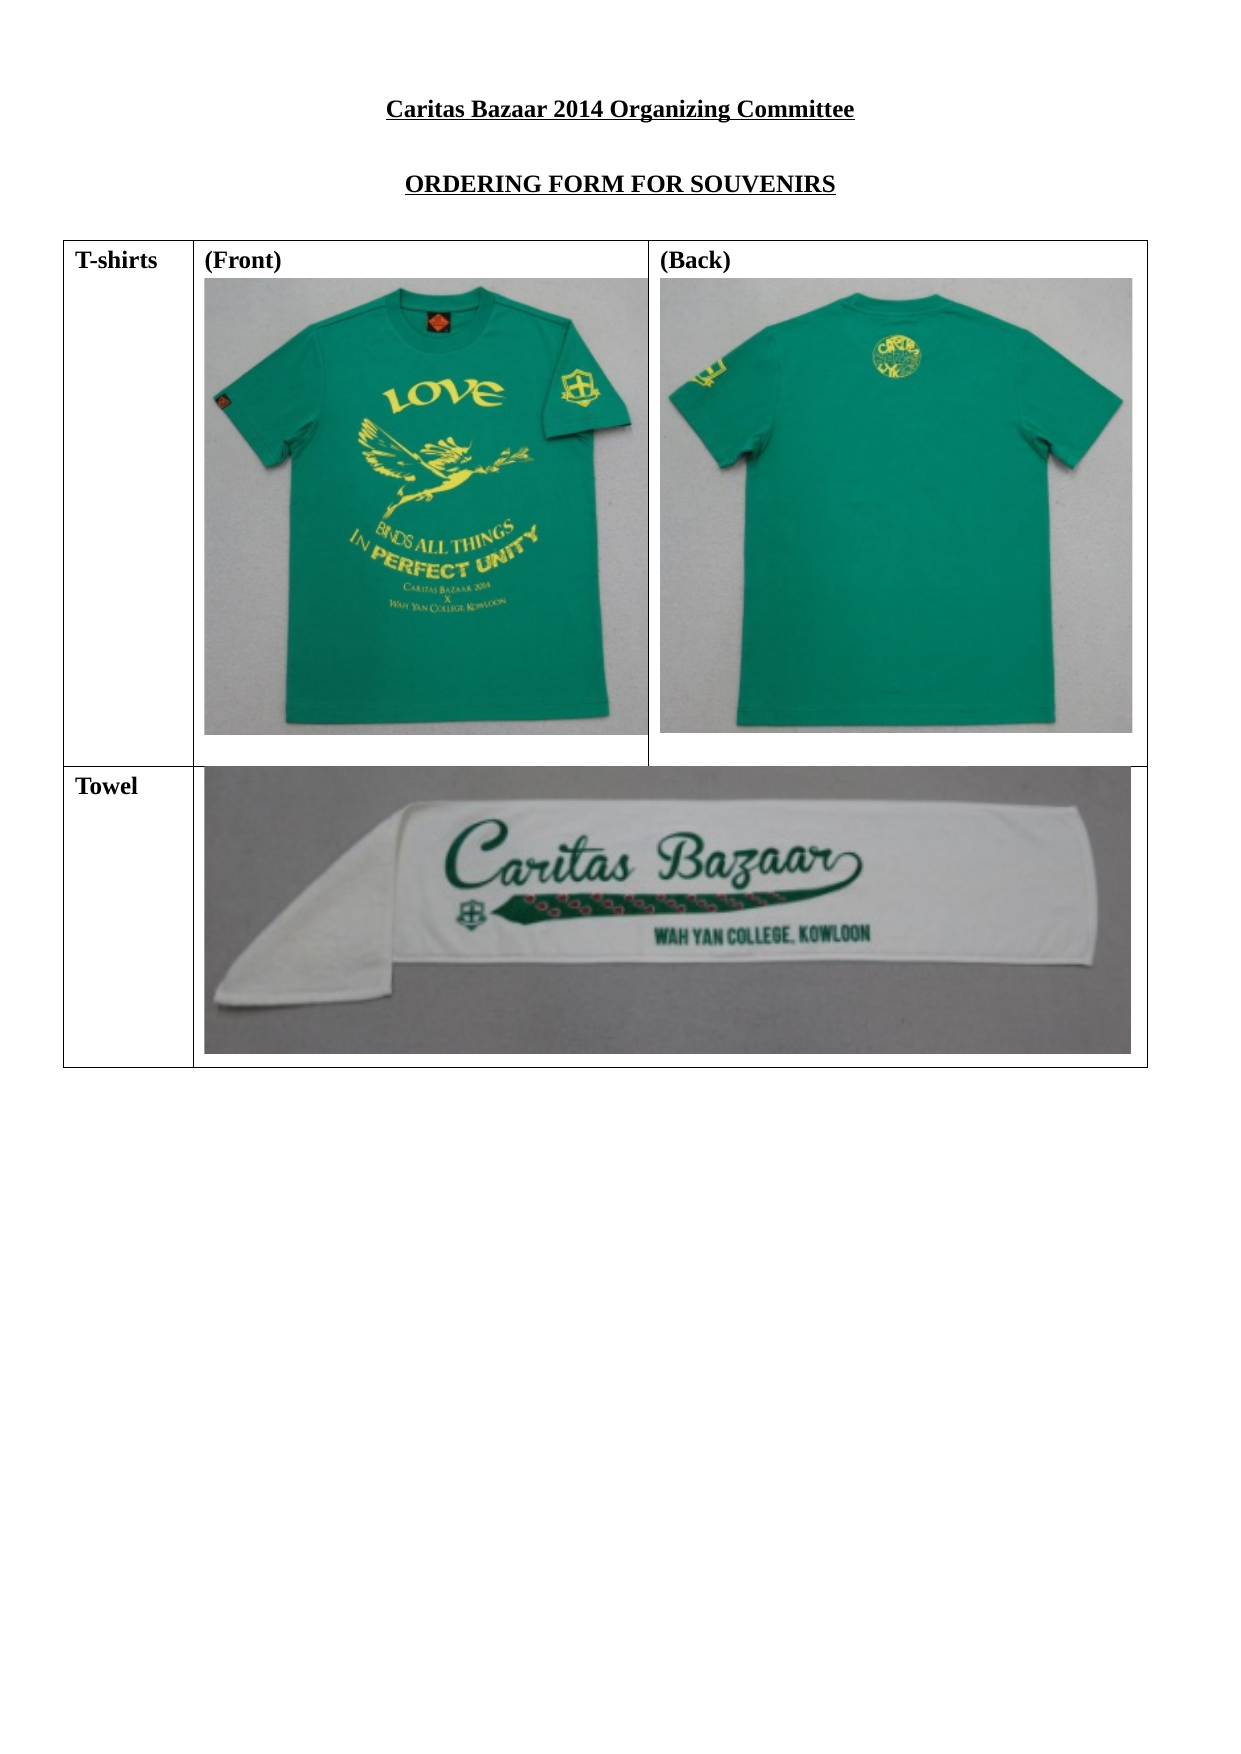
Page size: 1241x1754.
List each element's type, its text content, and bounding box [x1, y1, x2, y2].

picture [204, 766, 1131, 1054]
text Caritas Bazaar 2014 Organizing Committee [75, 89, 1165, 127]
table_cell Towel [64, 767, 193, 1067]
table_header T-shirts [64, 241, 193, 766]
picture [660, 278, 1133, 733]
picture [204, 278, 648, 735]
text ORDERING FORM FOR SOUVENIRS [75, 164, 1165, 202]
table_header (Back) [649, 241, 1147, 766]
table_cell [194, 767, 1147, 1067]
table_header (Front) [194, 241, 648, 766]
